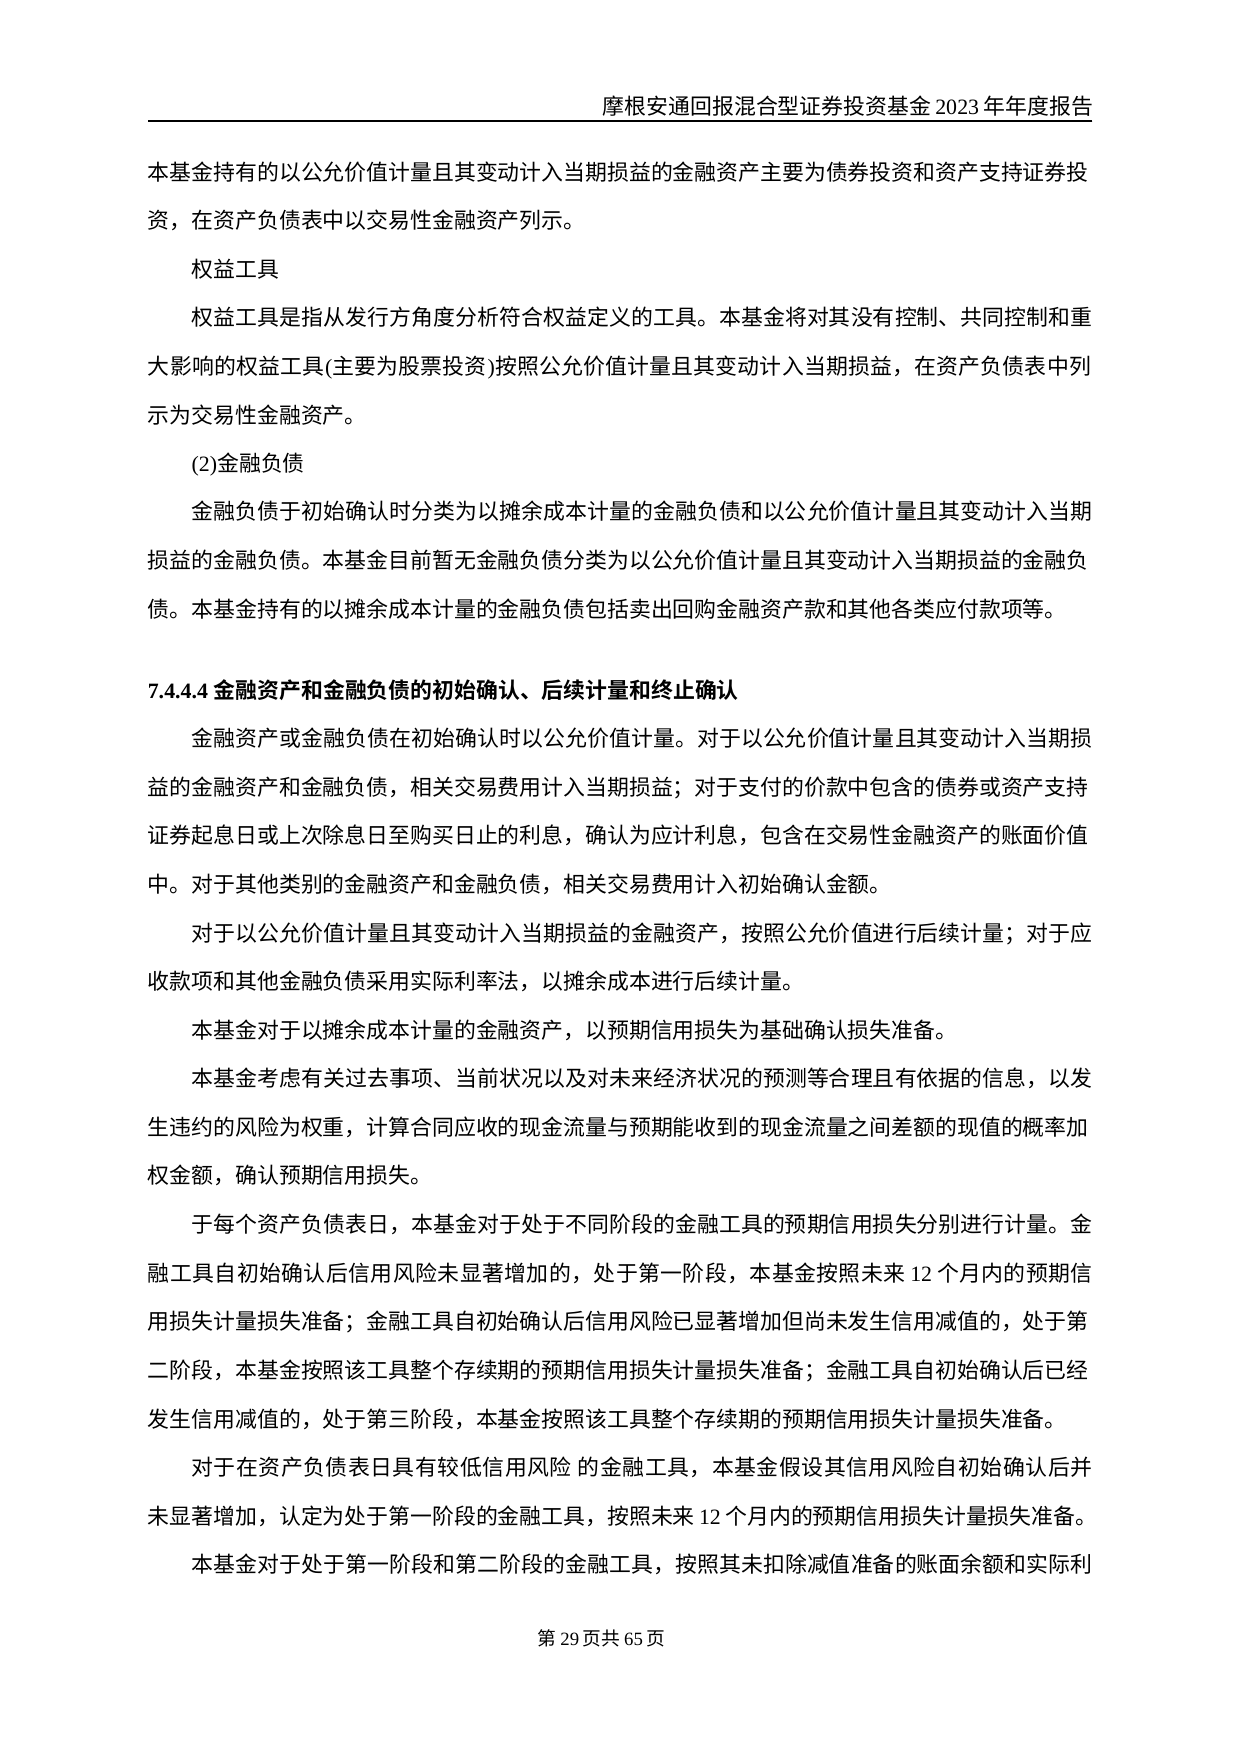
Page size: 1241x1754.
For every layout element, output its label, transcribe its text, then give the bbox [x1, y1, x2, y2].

text 于每个资产负债表日，本基金对于处于不同阶段的金融工具的预期信用损失分别进行计量。金融工具自初始确认后信用风险未显著增加的，处于第一阶段，本基金按照未来12个月内的预期信用损失计量损失准备；金融工具自初始确认后信用风险已显著增加但尚未发生信用减值的，处于第二阶段，本基金按照该工具整个存续期的预期信用损失计量损失准备；金融工具自初始确认后已经发生信用减值的，处于第三阶段，本基金按照该工具整个存续期的预期信用损失计量损失准备。 [148, 1206, 1092, 1434]
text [148, 1547, 1092, 1579]
text 对于以公允价值计量且其变动计入当期损益的金融资产，按照公允价值进行后续计量；对于应收款项和其他金融负债采用实际利率法，以摊余成本进行后续计量。 [148, 915, 1092, 996]
text 权益工具 [148, 251, 1092, 284]
text 本基金考虑有关过去事项、当前状况以及对未来经济状况的预测等合理且有依据的信息，以发生违约的风险为权重，计算合同应收的现金流量与预期能收到的现金流量之间差额的现值的概率加权金额，确认预期信用损失。 [148, 1061, 1092, 1191]
text 7.4.4.4 金融资产和金融负债的初始确认、后续计量和终止确认 [148, 672, 1092, 705]
text 权益工具是指从发行方角度分析符合权益定义的工具。本基金将对其没有控制、共同控制和重大影响的权益工具(主要为股票投资)按照公允价值计量且其变动计入当期损益，在资产负债表中列示为交易性金融资产。 [148, 300, 1092, 430]
text (2)金融负债 [148, 446, 1092, 478]
text 金融资产或金融负债在初始确认时以公允价值计量。对于以公允价值计量且其变动计入当期损益的金融资产和金融负债，相关交易费用计入当期损益；对于支付的价款中包含的债券或资产支持证券起息日或上次除息日至购买日止的利息，确认为应计利息，包含在交易性金融资产的账面价值中。对于其他类别的金融资产和金融负债，相关交易费用计入初始确认金额。 [148, 721, 1092, 899]
text 本基金对于以摊余成本计量的金融资产，以预期信用损失为基础确认损失准备。 [148, 1012, 1092, 1045]
text 金融负债于初始确认时分类为以摊余成本计量的金融负债和以公允价值计量且其变动计入当期损益的金融负债。本基金目前暂无金融负债分类为以公允价值计量且其变动计入当期损益的金融负债。本基金持有的以摊余成本计量的金融负债包括卖出回购金融资产款和其他各类应付款项等。 [148, 494, 1092, 624]
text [148, 154, 1092, 236]
text 对于在资产负债表日具有较低信用风险 的金融工具，本基金假设其信用风险自初始确认后并未显著增加，认定为处于第一阶段的金融工具，按照未来12个月内的预期信用损失计量损失准备。 [148, 1450, 1092, 1531]
